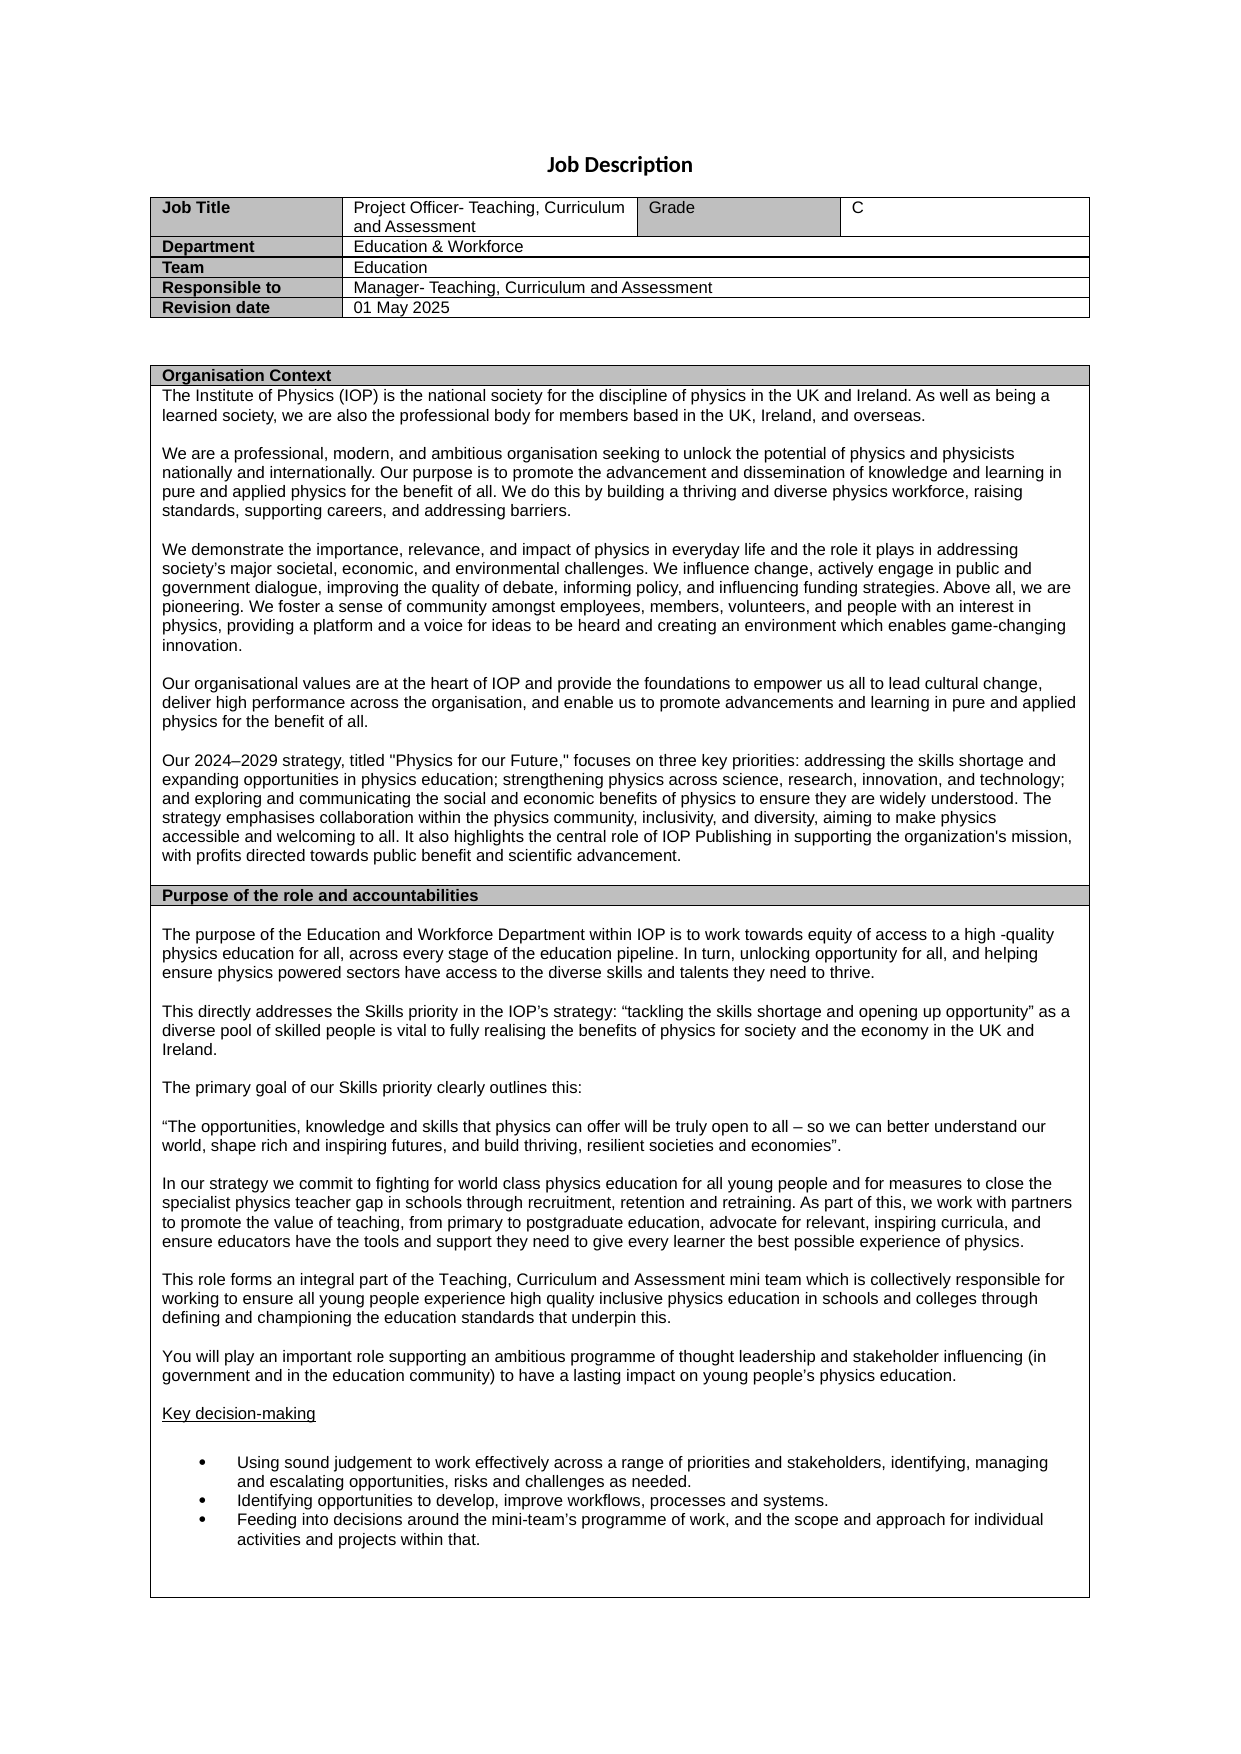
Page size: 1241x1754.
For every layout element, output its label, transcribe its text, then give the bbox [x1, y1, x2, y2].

table_header C [841, 198, 1089, 236]
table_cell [151, 906, 1089, 1597]
table_cell Department [151, 237, 342, 256]
table_header Project Officer- Teaching, Curriculum and Assessment [343, 198, 637, 236]
table_header Organisation Context [151, 366, 1089, 385]
table_header Job Title [151, 198, 342, 236]
table_cell 01 May 2025 [343, 298, 1089, 317]
text Job Description [150, 150, 1090, 178]
table_cell The Institute of Physics (IOP) is the national society for the discipline of physics in the UK and Ireland. As well as being a learned society, we are also the professional body for members based in the UK, Ireland, and overseas. We are a professional, modern, and ambitious organisation seeking to unlock the potential of physics and physicists nationally and internationally. Our purpose is to promote the advancement and dissemination of knowledge and learning in pure and applied physics for the benefit of all. We do this by building a thriving and diverse physics workforce, raising standards, supporting careers, and addressing barriers. We demonstrate the importance, relevance, and impact of physics in everyday life and the role it plays in addressing society’s major societal, economic, and environmental challenges. We influence change, actively engage in public and government dialogue, improving the quality of debate, informing policy, and influencing funding strategies. Above all, we are pioneering. We foster a sense of community amongst employees, members, volunteers, and people with an interest in physics, providing a platform and a voice for ideas to be heard and creating an environment which enables game-changing innovation. Our organisational values are at the heart of IOP and provide the foundations to empower us all to lead cultural change, deliver high performance across the organisation, and enable us to promote advancements and learning in pure and applied physics for the benefit of all. Our 2024–2029 strategy, titled "Physics for our Future," focuses on three key priorities: addressing the skills shortage and expanding opportunities in physics education; strengthening physics across science, research, innovation, and technology; and exploring and communicating the social and economic benefits of physics to ensure they are widely understood. The strategy emphasises collaboration within the physics community, inclusivity, and diversity, aiming to make physics accessible and welcoming to all. It also highlights the central role of IOP Publishing in supporting the organization's mission, with profits directed towards public benefit and scientific advancement. [151, 386, 1089, 884]
table_cell Education & Workforce [343, 237, 1089, 256]
table_cell Purpose of the role and accountabilities [151, 886, 1089, 905]
table_header Grade [638, 198, 840, 236]
table_cell Team [151, 258, 342, 277]
table_cell Responsible to [151, 278, 342, 297]
table_cell Education [343, 258, 1089, 277]
table_cell Manager- Teaching, Curriculum and Assessment [343, 278, 1089, 297]
table_cell Revision date [151, 298, 342, 317]
